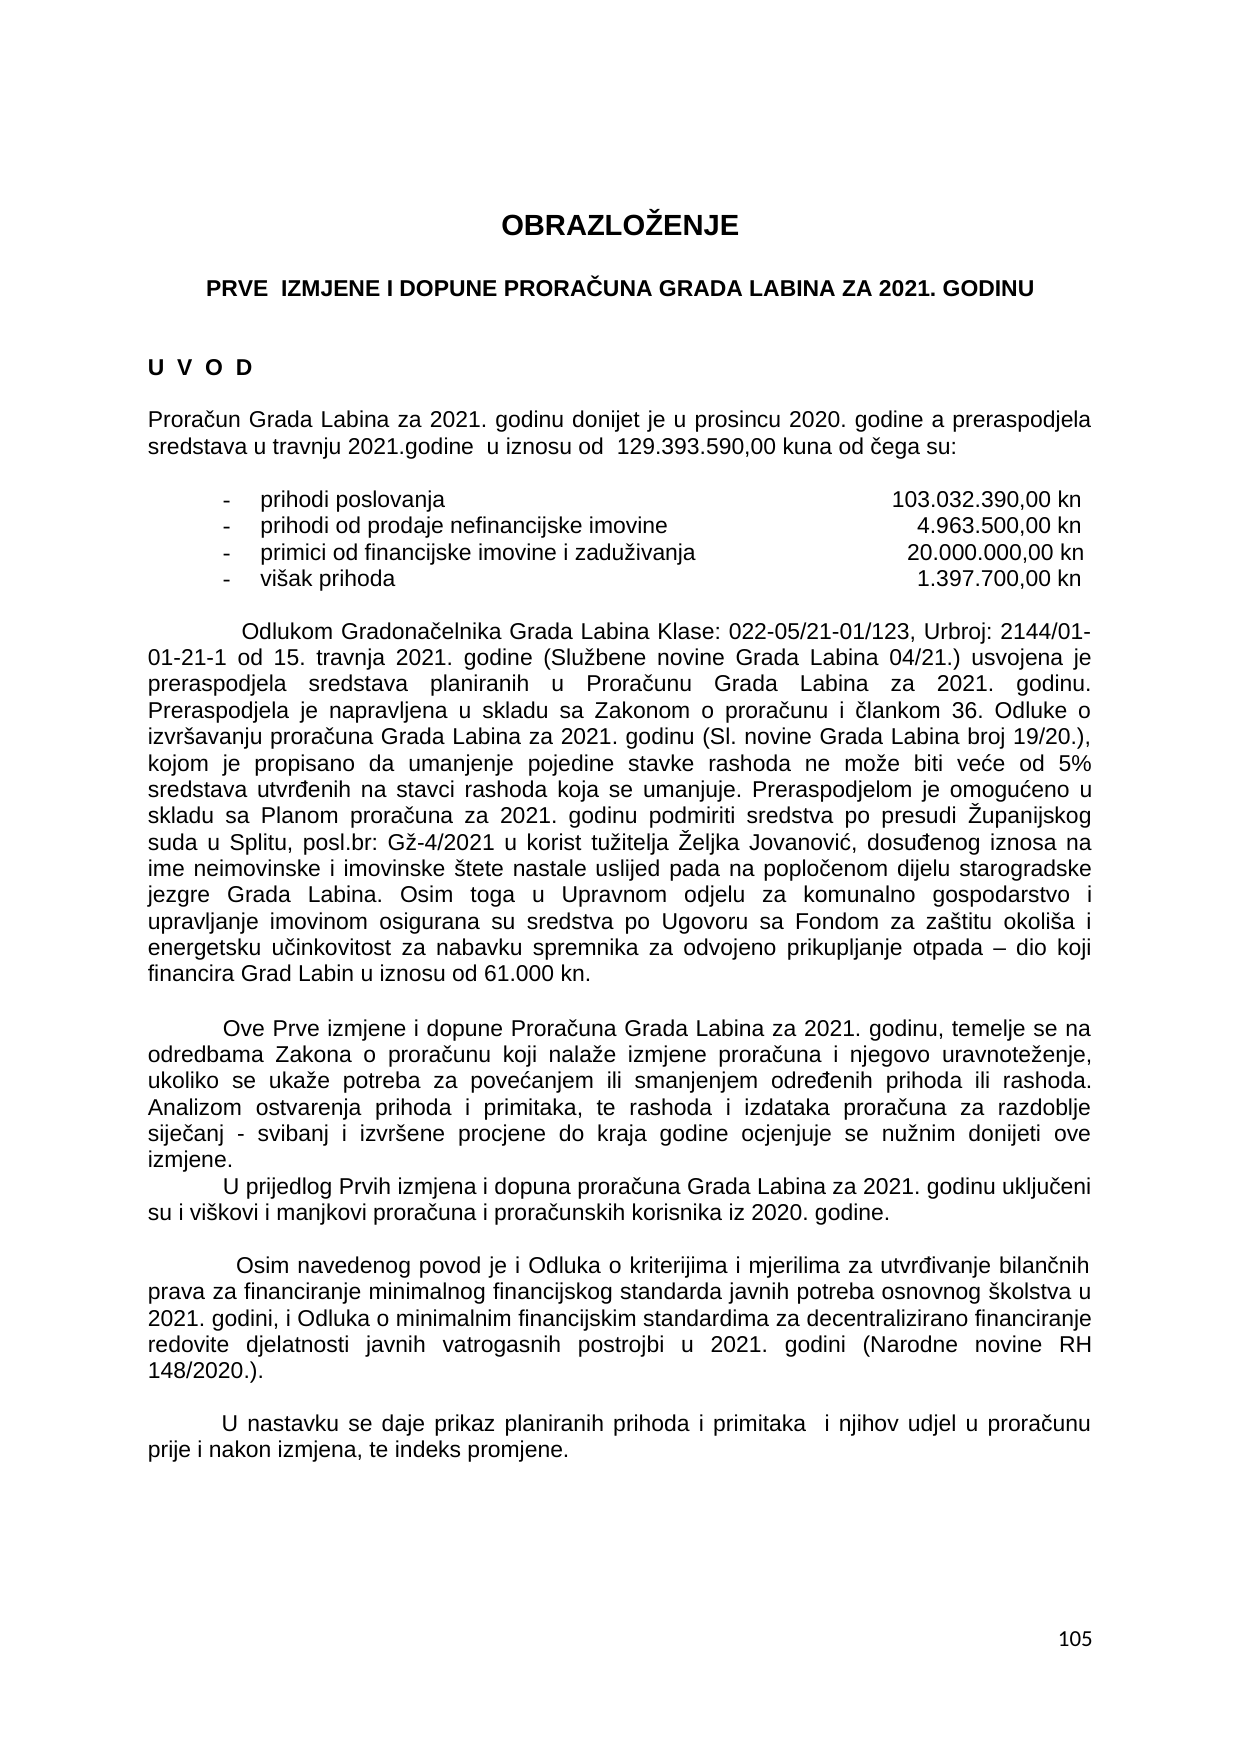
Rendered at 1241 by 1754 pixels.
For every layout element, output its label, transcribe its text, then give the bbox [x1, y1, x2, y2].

text OBRAZLOŽENJE [148, 208, 1092, 241]
list višak prihoda 1.397.700,00 kn [223, 565, 1092, 591]
text U nastavku se daje prikaz planiranih prihoda i primitaka i njihov udjel u proračunu prije i nakon izmjena, te indeks promjene. [148, 1410, 1092, 1463]
list primici od financijske imovine i zaduživanja 20.000.000,00 kn [223, 538, 1092, 565]
text U V O D [148, 354, 1092, 380]
text Proračun Grada Labina za 2021. godinu donijet je u prosincu 2020. godine a preraspodjela sredstava u travnju 2021.godine u iznosu od 129.393.590,00 kuna od čega su: [148, 406, 1092, 459]
list prihodi poslovanja 103.032.390,00 kn [223, 486, 1092, 512]
text Ove Prve izmjene i dopune Proračuna Grada Labina za 2021. godinu, temelje se na odredbama Zakona o proračunu koji nalaže izmjene proračuna i njegovo uravnoteženje, ukoliko se ukaže potreba za povećanjem ili smanjenjem određenih prihoda ili rashoda. Analizom ostvarenja prihoda i primitaka, te rashoda i izdataka proračuna za razdoblje siječanj - svibanj i izvršene procjene do kraja godine ocjenjuje se nužnim donijeti ove izmjene. [148, 1015, 1092, 1173]
text PRVE IZMJENE I DOPUNE PRORAČUNA GRADA LABINA ZA 2021. GODINU [148, 275, 1092, 301]
text Osim navedenog povod je i Odluka o kriterijima i mjerilima za utvrđivanje bilančnih prava za financiranje minimalnog financijskog standarda javnih potreba osnovnog školstva u 2021. godini, i Odluka o minimalnim financijskim standardima za decentralizirano financiranje redovite djelatnosti javnih vatrogasnih postrojbi u 2021. godini (Narodne novine RH 148/2020.). [148, 1252, 1092, 1384]
text U prijedlog Prvih izmjena i dopuna proračuna Grada Labina za 2021. godinu uključeni su i viškovi i manjkovi proračuna i proračunskih korisnika iz 2020. godine. [148, 1173, 1092, 1226]
text Odlukom Gradonačelnika Grada Labina Klase: 022-05/21-01/123, Urbroj: 2144/01-01-21-1 od 15. travnja 2021. godine (Službene novine Grada Labina 04/21.) usvojena je preraspodjela sredstava planiranih u Proračunu Grada Labina za 2021. godinu. Preraspodjela je napravljena u skladu sa Zakonom o proračunu i člankom 36. Odluke o izvršavanju proračuna Grada Labina za 2021. godinu (Sl. novine Grada Labina broj 19/20.), kojom je propisano da umanjenje pojedine stavke rashoda ne može biti veće od 5% sredstava utvrđenih na stavci rashoda koja se umanjuje. Preraspodjelom je omogućeno u skladu sa Planom proračuna za 2021. godinu podmiriti sredstva po presudi Županijskog suda u Splitu, posl.br: Gž-4/2021 u korist tužitelja Željka Jovanović, dosuđenog iznosa na ime neimovinske i imovinske štete nastale uslijed pada na popločenom dijelu starogradske jezgre Grada Labina. Osim toga u Upravnom odjelu za komunalno gospodarstvo i upravljanje imovinom osigurana su sredstva po Ugovoru sa Fondom za zaštitu okoliša i energetsku učinkovitost za nabavku spremnika za odvojeno prikupljanje otpada – dio koji financira Grad Labin u iznosu od 61.000 kn. [148, 618, 1092, 987]
list prihodi od prodaje nefinancijske imovine 4.963.500,00 kn [223, 512, 1092, 538]
